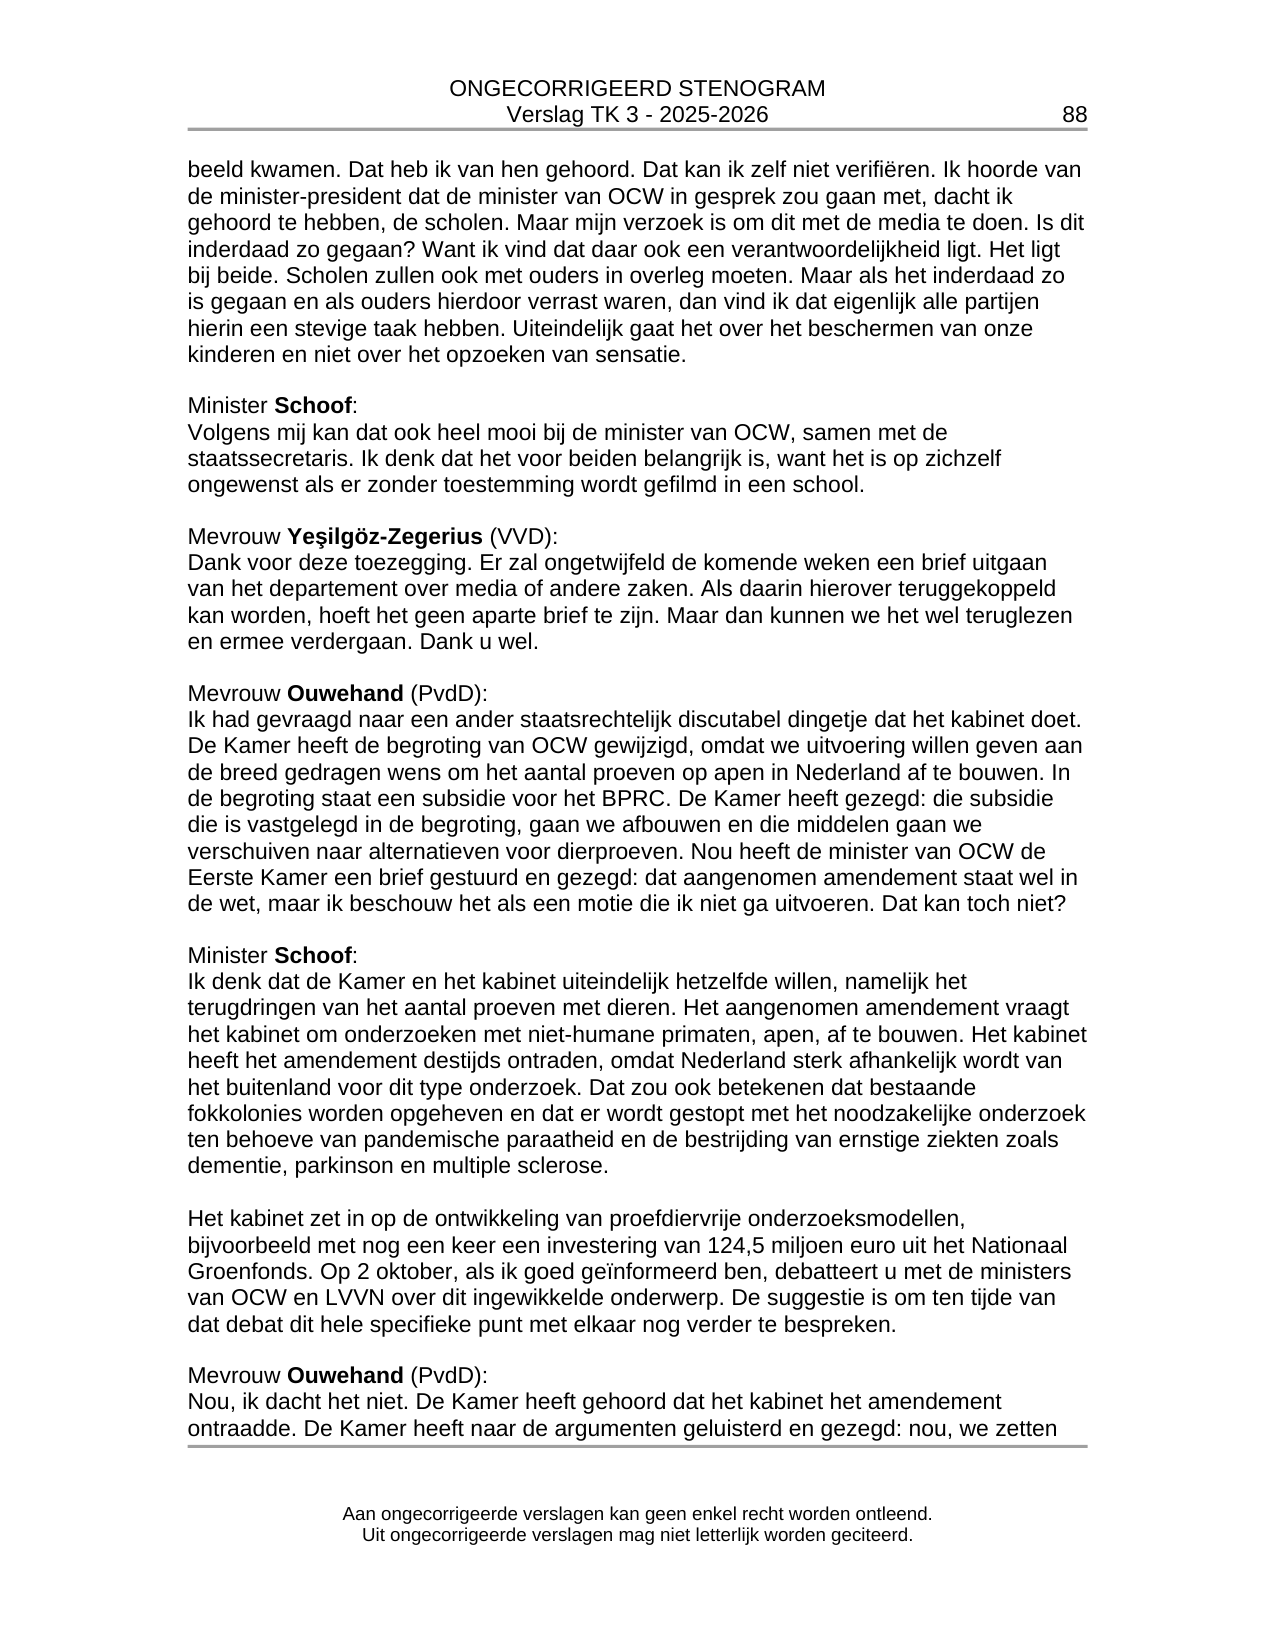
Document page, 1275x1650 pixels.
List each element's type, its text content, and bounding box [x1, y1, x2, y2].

text Minister Schoof: Volgens mij kan dat ook heel mooi bij de minister van OCW, samen met de staatssecretaris. Ik denk dat het voor beiden belangrijk is, want het is op zichzelf ongewenst als er zonder toestemming wordt gefilmd in een school. [187, 392, 1087, 498]
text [187, 1362, 1087, 1441]
text Mevrouw Ouwehand (PvdD): Ik had gevraagd naar een ander staatsrechtelijk discutabel dingetje dat het kabinet doet. De Kamer heeft de begroting van OCW gewijzigd, omdat we uitvoering willen geven aan de breed gedragen wens om het aantal proeven op apen in Nederland af te bouwen. In de begroting staat een subsidie voor het BPRC. De Kamer heeft gezegd: die subsidie die is vastgelegd in de begroting, gaan we afbouwen en die middelen gaan we verschuiven naar alternatieven voor dierproeven. Nou heeft de minister van OCW de Eerste Kamer een brief gestuurd en gezegd: dat aangenomen amendement staat wel in de wet, maar ik beschouw het als een motie die ik niet ga uitvoeren. Dat kan toch niet? [187, 679, 1087, 917]
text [187, 156, 1087, 367]
text Mevrouw Yeşilgöz-Zegerius (VVD): Dank voor deze toezegging. Er zal ongetwijfeld de komende weken een brief uitgaan van het departement over media of andere zaken. Als daarin hierover teruggekoppeld kan worden, hoeft het geen aparte brief te zijn. Maar dan kunnen we het wel teruglezen en ermee verdergaan. Dank u wel. [187, 523, 1087, 654]
text Minister Schoof: Ik denk dat de Kamer en het kabinet uiteindelijk hetzelfde willen, namelijk het terugdringen van het aantal proeven met dieren. Het aangenomen amendement vraagt het kabinet om onderzoeken met niet-humane primaten, apen, af te bouwen. Het kabinet heeft het amendement destijds ontraden, omdat Nederland sterk afhankelijk wordt van het buitenland voor dit type onderzoek. Dat zou ook betekenen dat bestaande fokkolonies worden opgeheven en dat er wordt gestopt met het noodzakelijke onderzoek ten behoeve van pandemische paraatheid en de bestrijding van ernstige ziekten zoals dementie, parkinson en multiple sclerose. Het kabinet zet in op de ontwikkeling van proefdiervrije onderzoeksmodellen, bijvoorbeeld met nog een keer een investering van 124,5 miljoen euro uit het Nationaal Groenfonds. Op 2 oktober, als ik goed geïnformeerd ben, debatteert u met de ministers van OCW en LVVN over dit ingewikkelde onderwerp. De suggestie is om ten tijde van dat debat dit hele specifieke punt met elkaar nog verder te bespreken. [187, 942, 1087, 1337]
